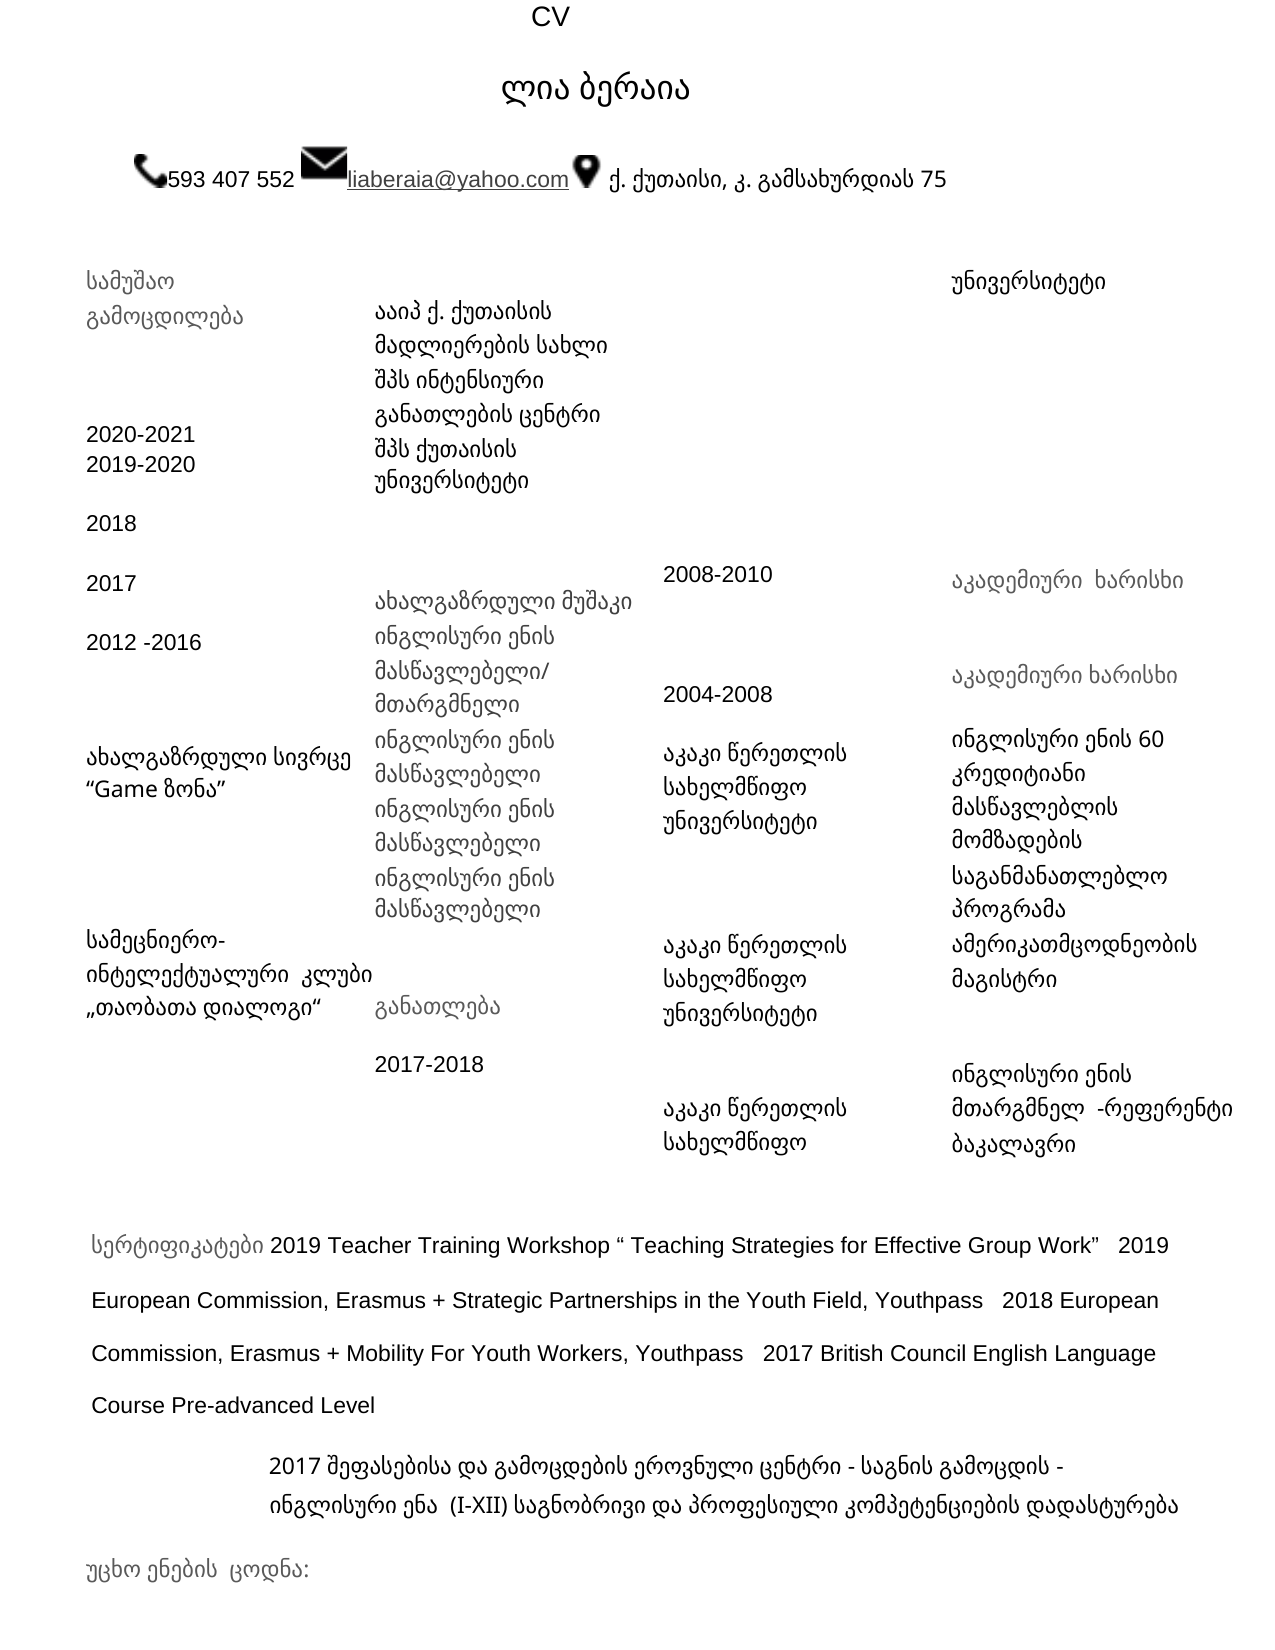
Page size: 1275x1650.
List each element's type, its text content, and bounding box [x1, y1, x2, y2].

text ინგლისური ენის მასწავლებელი [374, 793, 663, 858]
text ახალგაზრდული სივრცე “Game ზონა” [86, 741, 374, 804]
text სერტიფიკატები 2019 Teacher Training Workshop “ Teaching Strategies for Effective Group Work” 2019 European Commission, Erasmus + Strategic Partnerships in the Youth Field, Youthpass 2018 European Commission, Erasmus + Mobility For Youth Workers, Youthpass 2017 British Council English Language Course Pre-advanced Level [91, 1229, 1194, 1418]
text აკაკი წერეთლის სახელმწიფო უნივერსიტეტი [951, 265, 1240, 296]
text უცხო ენების ცოდნა: [86, 1553, 663, 1584]
text ააიპ ქ. ქუთაისის მადლიერების სახლი [374, 295, 663, 360]
text აკაკი წერეთლის სახელმწიფო უნივერსიტეტი [663, 1092, 951, 1157]
picture [301, 141, 348, 188]
text 2017-2018 [374, 1051, 663, 1077]
text 2020-2021 [86, 421, 374, 447]
text 593 407 552 liaberaia@yahoo.com ქ. ქუთაისი, კ. გამსახურდიას 75 [125, 142, 1240, 194]
text განათლება [374, 990, 663, 1021]
text 2004-2008 [663, 681, 951, 707]
text სამეცნიერო-ინტელექტუალური კლუბი „თაობათა დიალოგი“ [86, 924, 374, 1022]
text აკადემიური ხარისხი [951, 564, 1240, 595]
text გამოცდილება [86, 300, 374, 331]
text 2012 -2016 [86, 629, 374, 656]
text კრედიტიანი მასწავლებლის მომზადების [951, 757, 1240, 856]
text ინგლისური ენის 60 [951, 722, 1240, 754]
text აკაკი წერეთლის სახელმწიფო უნივერსიტეტი [663, 928, 951, 1028]
text საგანმანათლებლო პროგრამა [951, 860, 1240, 925]
text ინგლისური ენის მასწავლებელი [374, 862, 663, 924]
text 2018 [86, 510, 374, 537]
text ლია ბერაია [501, 64, 1240, 109]
text ბაკალავრი [951, 1127, 1240, 1159]
text სამუშაო [86, 265, 374, 296]
text მასწავლებელი/მთარგმნელი [374, 654, 663, 719]
picture [134, 154, 168, 188]
text შპს ქუთაისის უნივერსიტეტი [374, 433, 663, 495]
text 2008-2010 [663, 561, 951, 587]
text შპს ინტენსიური განათლების ცენტრი [374, 364, 663, 429]
text ინგლისური ენის [374, 620, 663, 651]
picture [569, 155, 603, 188]
text ინგლისური ენის მთარგმნელ -რეფერენტი [951, 1058, 1240, 1123]
text ახალგაზრდული მუშაკი [374, 585, 663, 616]
text ამერიკათმცოდნეობის მაგისტრი [951, 928, 1240, 994]
text აკადემიური ხარისხი [951, 659, 1240, 690]
text ინგლისური ენის მასწავლებელი [374, 724, 663, 789]
text აკაკი წერეთლის სახელმწიფო უნივერსიტეტი [663, 737, 951, 836]
text 2019-2020 [86, 451, 374, 477]
text 2017 შეფასებისა და გამოცდების ეროვნული ცენტრი - საგნის გამოცდის - ინგლისური ენა (I-XII) საგნობრივი და პროფესიული კომპეტენციების დადასტურება [268, 1450, 1196, 1520]
text CV [531, 0, 1240, 33]
text 2017 [86, 570, 374, 596]
